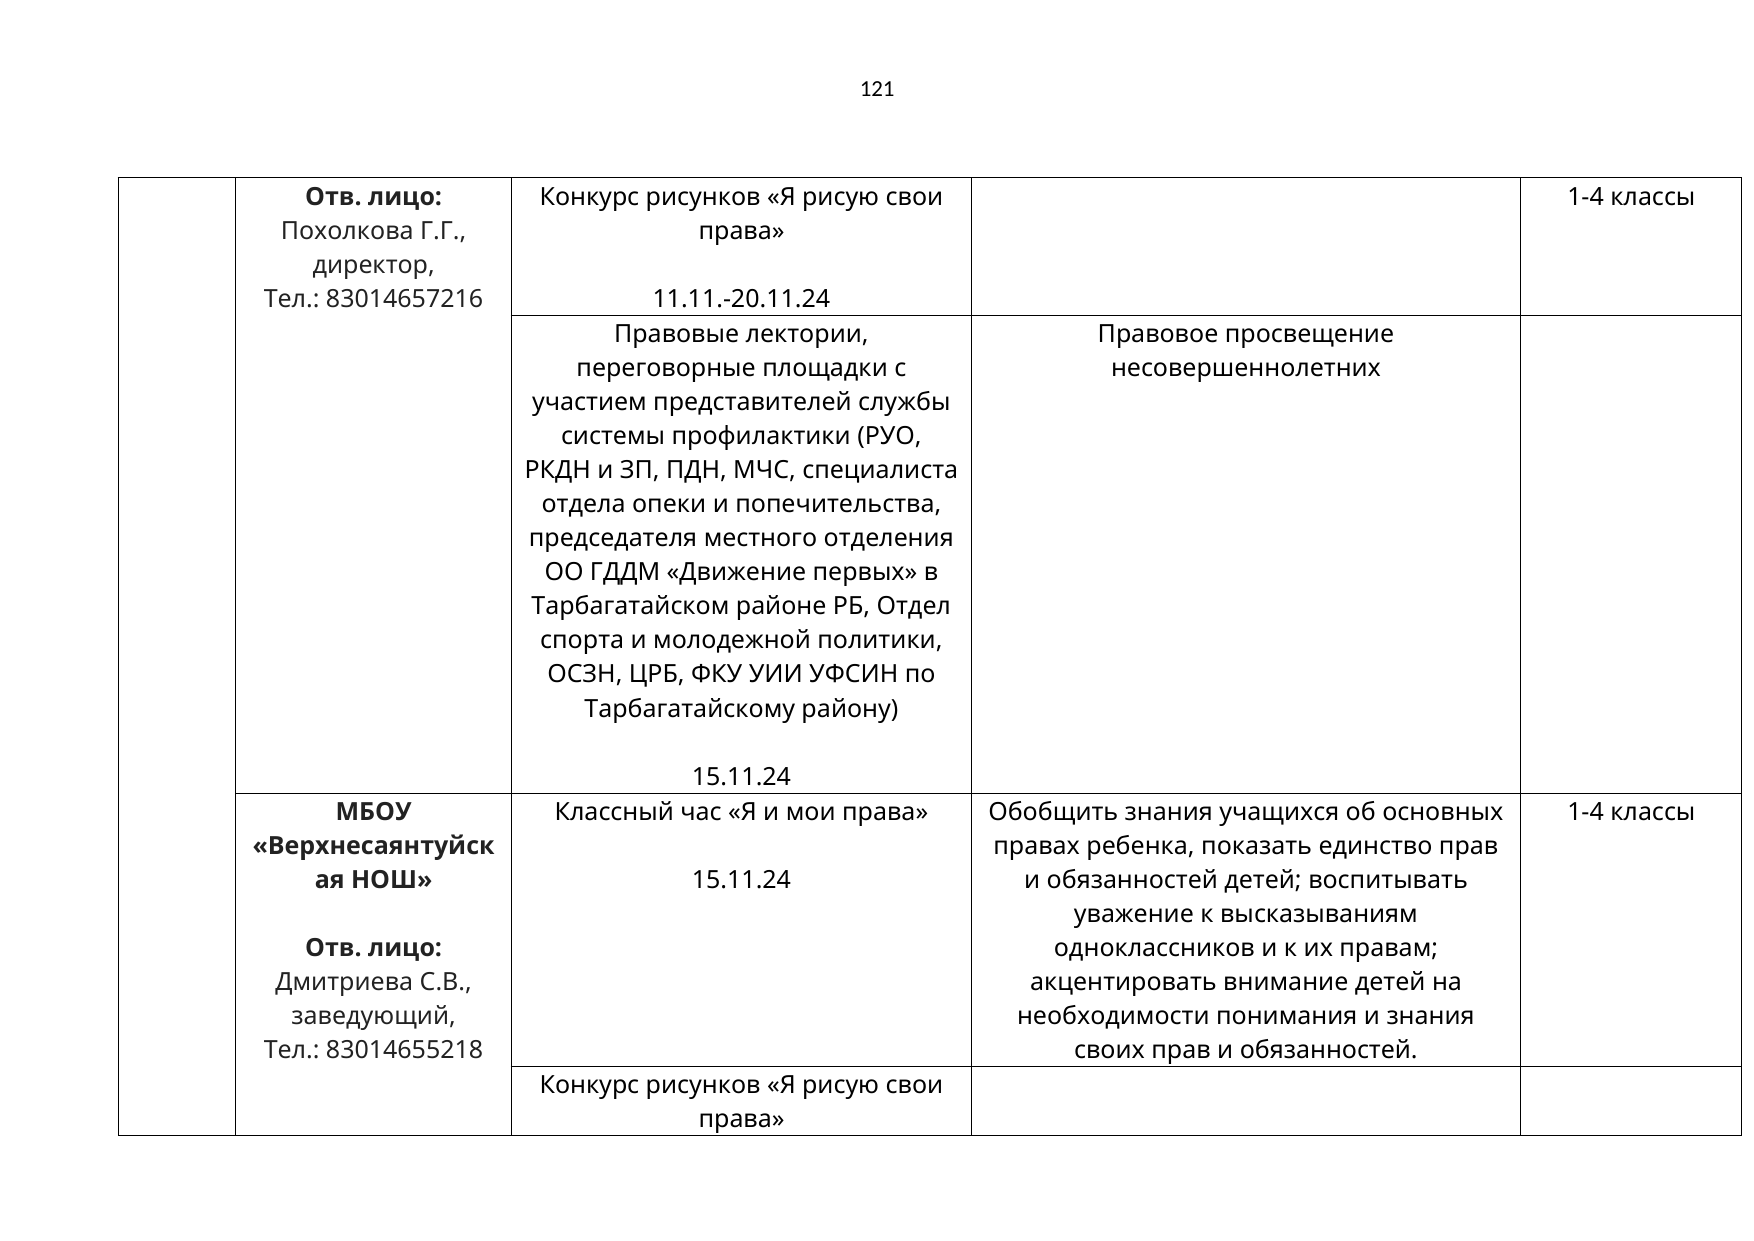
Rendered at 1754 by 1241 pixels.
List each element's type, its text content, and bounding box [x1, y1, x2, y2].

table_cell Правовое просвещение несовершеннолетних [972, 316, 1520, 792]
table_cell 1-4 классы [1521, 178, 1741, 314]
table_cell [1521, 316, 1741, 792]
table_cell Конкурс рисунков «Я рисую свои права» 11.11.-20.11.24 [512, 178, 971, 314]
table_cell [972, 1067, 1520, 1135]
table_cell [972, 794, 1520, 1066]
table_cell Классный час «Я и мои права» 15.11.24 [512, 794, 971, 1066]
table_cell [236, 178, 511, 792]
table_cell [972, 178, 1520, 314]
table_cell МБОУ «Верхнесаянтуйская НОШ» Отв. лицо: Дмитриева С.В., заведующий, Тел.: 83014655218 [236, 794, 511, 1135]
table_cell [512, 1067, 971, 1135]
table_cell 1-4 классы [1521, 794, 1741, 1066]
table_cell [1521, 1067, 1741, 1135]
table_cell Правовые лектории, переговорные площадки с участием представителей службы системы профилактики (РУО, РКДН и ЗП, ПДН, МЧС, специалиста отдела опеки и попечительства, председателя местного отделения ОО ГДДМ «Движение первых» в Тарбагатайском районе РБ, Отдел спорта и молодежной политики, ОСЗН, ЦРБ, ФКУ УИИ УФСИН по Тарбагатайскому району) 15.11.24 [512, 316, 971, 792]
